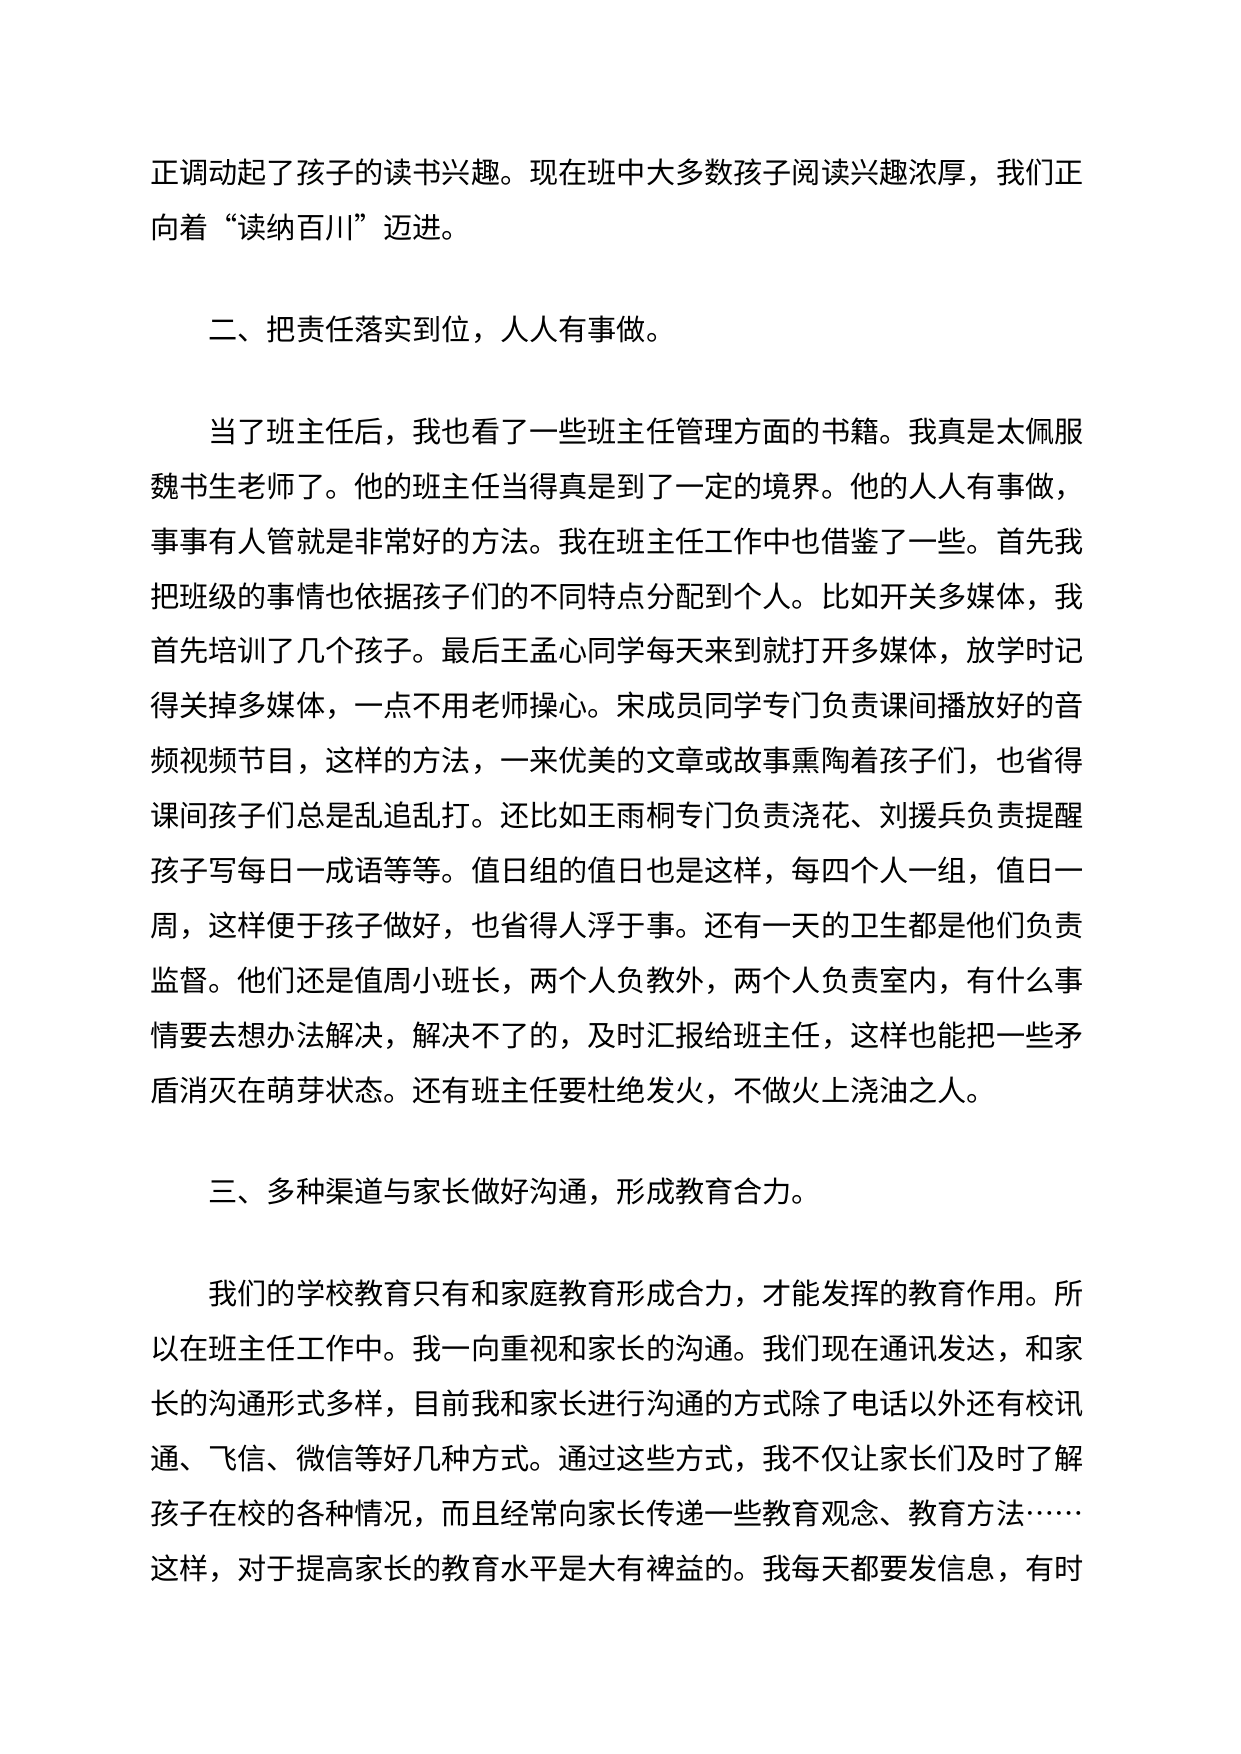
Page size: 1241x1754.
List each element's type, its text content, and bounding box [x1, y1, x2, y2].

text 三、多种渠道与家长做好沟通，形成教育合力。 [150, 1169, 1090, 1211]
text 二、把责任落实到位，人人有事做。 [150, 307, 1090, 349]
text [150, 150, 1090, 247]
text 当了班主任后，我也看了一些班主任管理方面的书籍。我真是太佩服魏书生老师了。他的班主任当得真是到了一定的境界。他的人人有事做，事事有人管就是非常好的方法。我在班主任工作中也借鉴了一些。首先我把班级的事情也依据孩子们的不同特点分配到个人。比如开关多媒体，我首先培训了几个孩子。最后王孟心同学每天来到就打开多媒体，放学时记得关掉多媒体，一点不用老师操心。宋成员同学专门负责课间播放好的音频视频节目，这样的方法，一来优美的文章或故事熏陶着孩子们，也省得课间孩子们总是乱追乱打。还比如王雨桐专门负责浇花、刘援兵负责提醒孩子写每日一成语等等。值日组的值日也是这样，每四个人一组，值日一周，这样便于孩子做好，也省得人浮于事。还有一天的卫生都是他们负责监督。他们还是值周小班长，两个人负教外，两个人负责室内，有什么事情要去想办法解决，解决不了的，及时汇报给班主任，这样也能把一些矛盾消灭在萌芽状态。还有班主任要杜绝发火，不做火上浇油之人。 [150, 408, 1090, 1109]
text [150, 1271, 1090, 1587]
